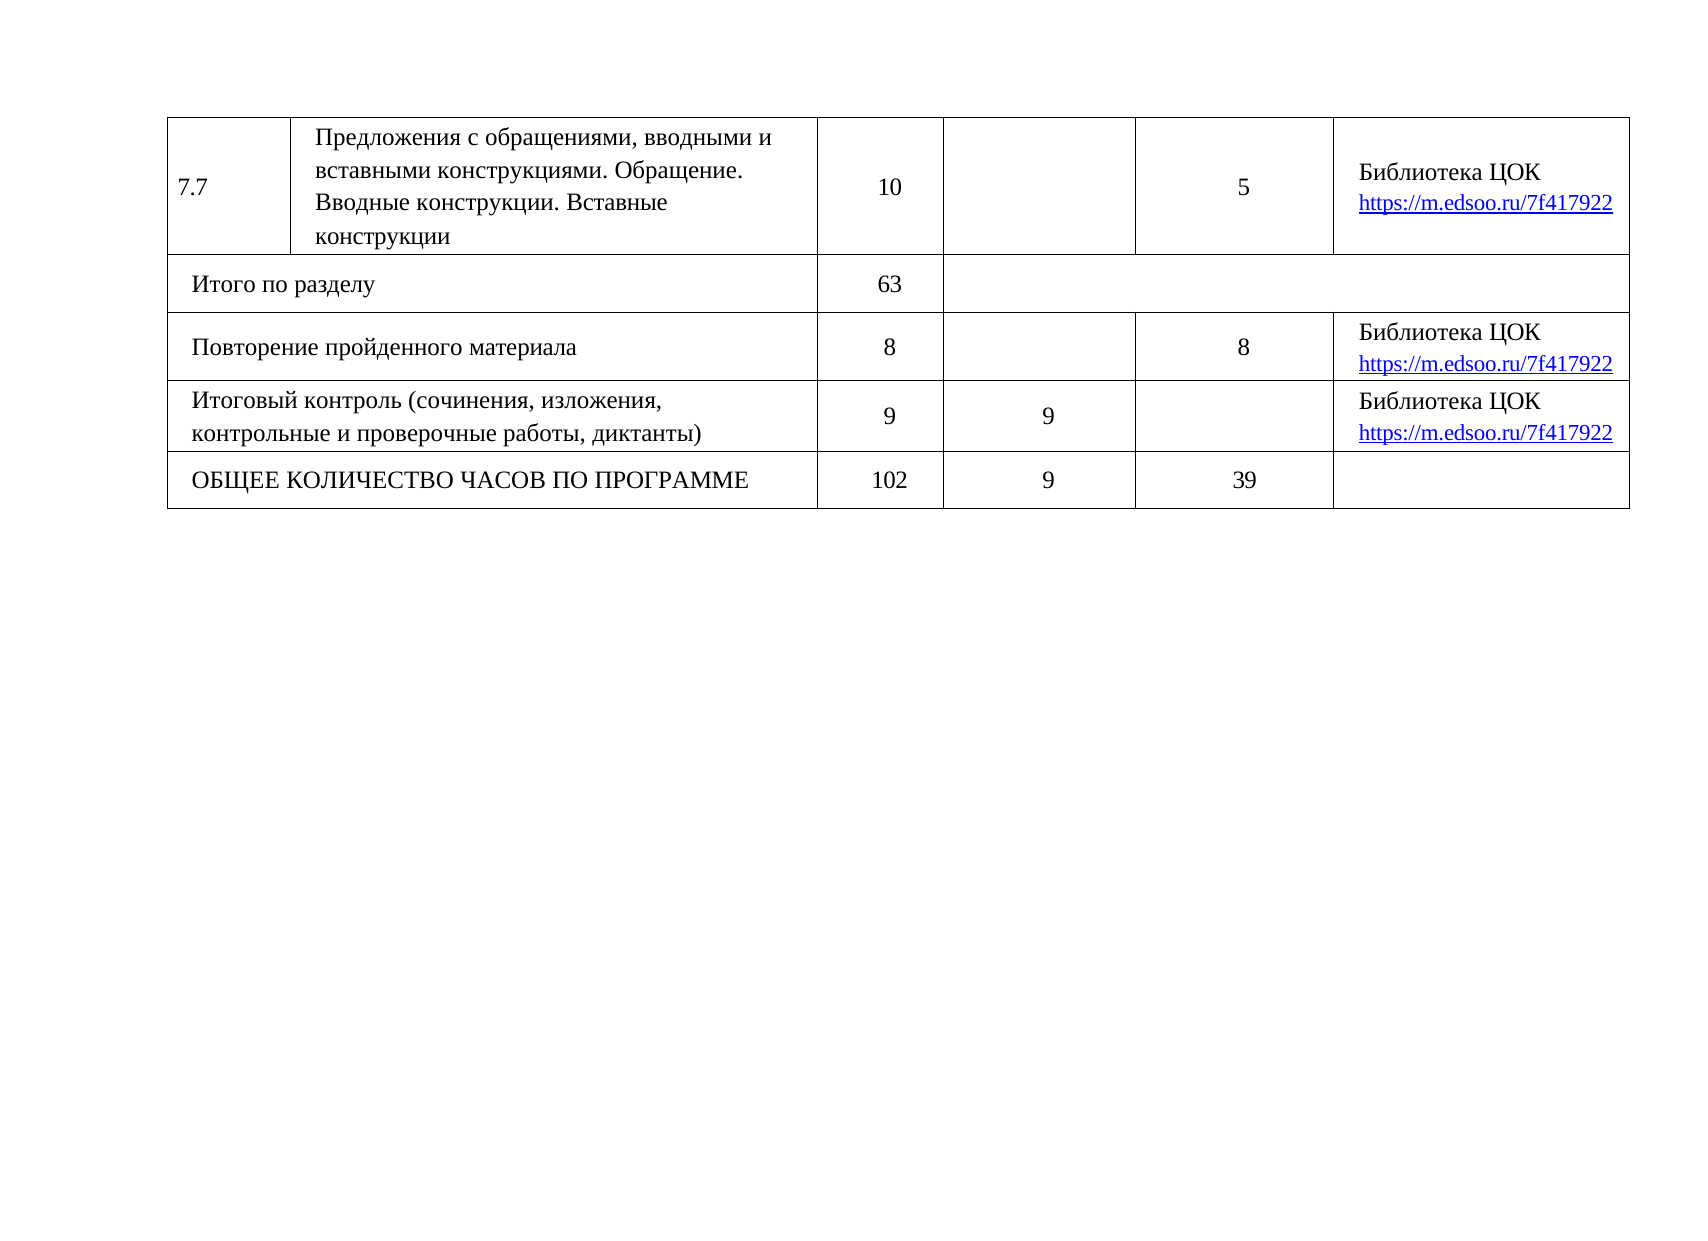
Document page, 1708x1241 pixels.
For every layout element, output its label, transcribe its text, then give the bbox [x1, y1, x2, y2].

table_cell Библиотека ЦОК https://m.edsoo.ru/7f417922 [1334, 313, 1629, 380]
table_header Предложения с обращениями, вводными и вставными конструкциями. Обращение. Вводные конструкции. Вставные конструкции [291, 118, 817, 254]
table_cell [1334, 452, 1629, 508]
table_cell 39 [1136, 452, 1333, 508]
table_header [944, 118, 1135, 254]
table_header Библиотека ЦОК https://m.edsoo.ru/7f417922 [1334, 118, 1629, 254]
table_cell ОБЩЕЕ КОЛИЧЕСТВО ЧАСОВ ПО ПРОГРАММЕ [168, 452, 817, 508]
table_cell Итоговый контроль (сочинения, изложения, контрольные и проверочные работы, диктанты) [168, 381, 817, 451]
table_header 7.7 [168, 118, 290, 254]
table_cell [944, 313, 1135, 380]
table_cell 9 [818, 381, 943, 451]
table_cell 102 [818, 452, 943, 508]
table_cell Итого по разделу [168, 255, 817, 312]
table_cell 8 [818, 313, 943, 380]
table_cell 9 [944, 452, 1135, 508]
table_header 5 [1136, 118, 1333, 254]
table_cell [1136, 381, 1333, 451]
table_cell Повторение пройденного материала [168, 313, 817, 380]
table_cell 8 [1136, 313, 1333, 380]
table_cell [944, 255, 1629, 312]
table_cell 9 [944, 381, 1135, 451]
table_header 10 [818, 118, 943, 254]
table_cell Библиотека ЦОК https://m.edsoo.ru/7f417922 [1334, 381, 1629, 451]
table_cell 63 [818, 255, 943, 312]
